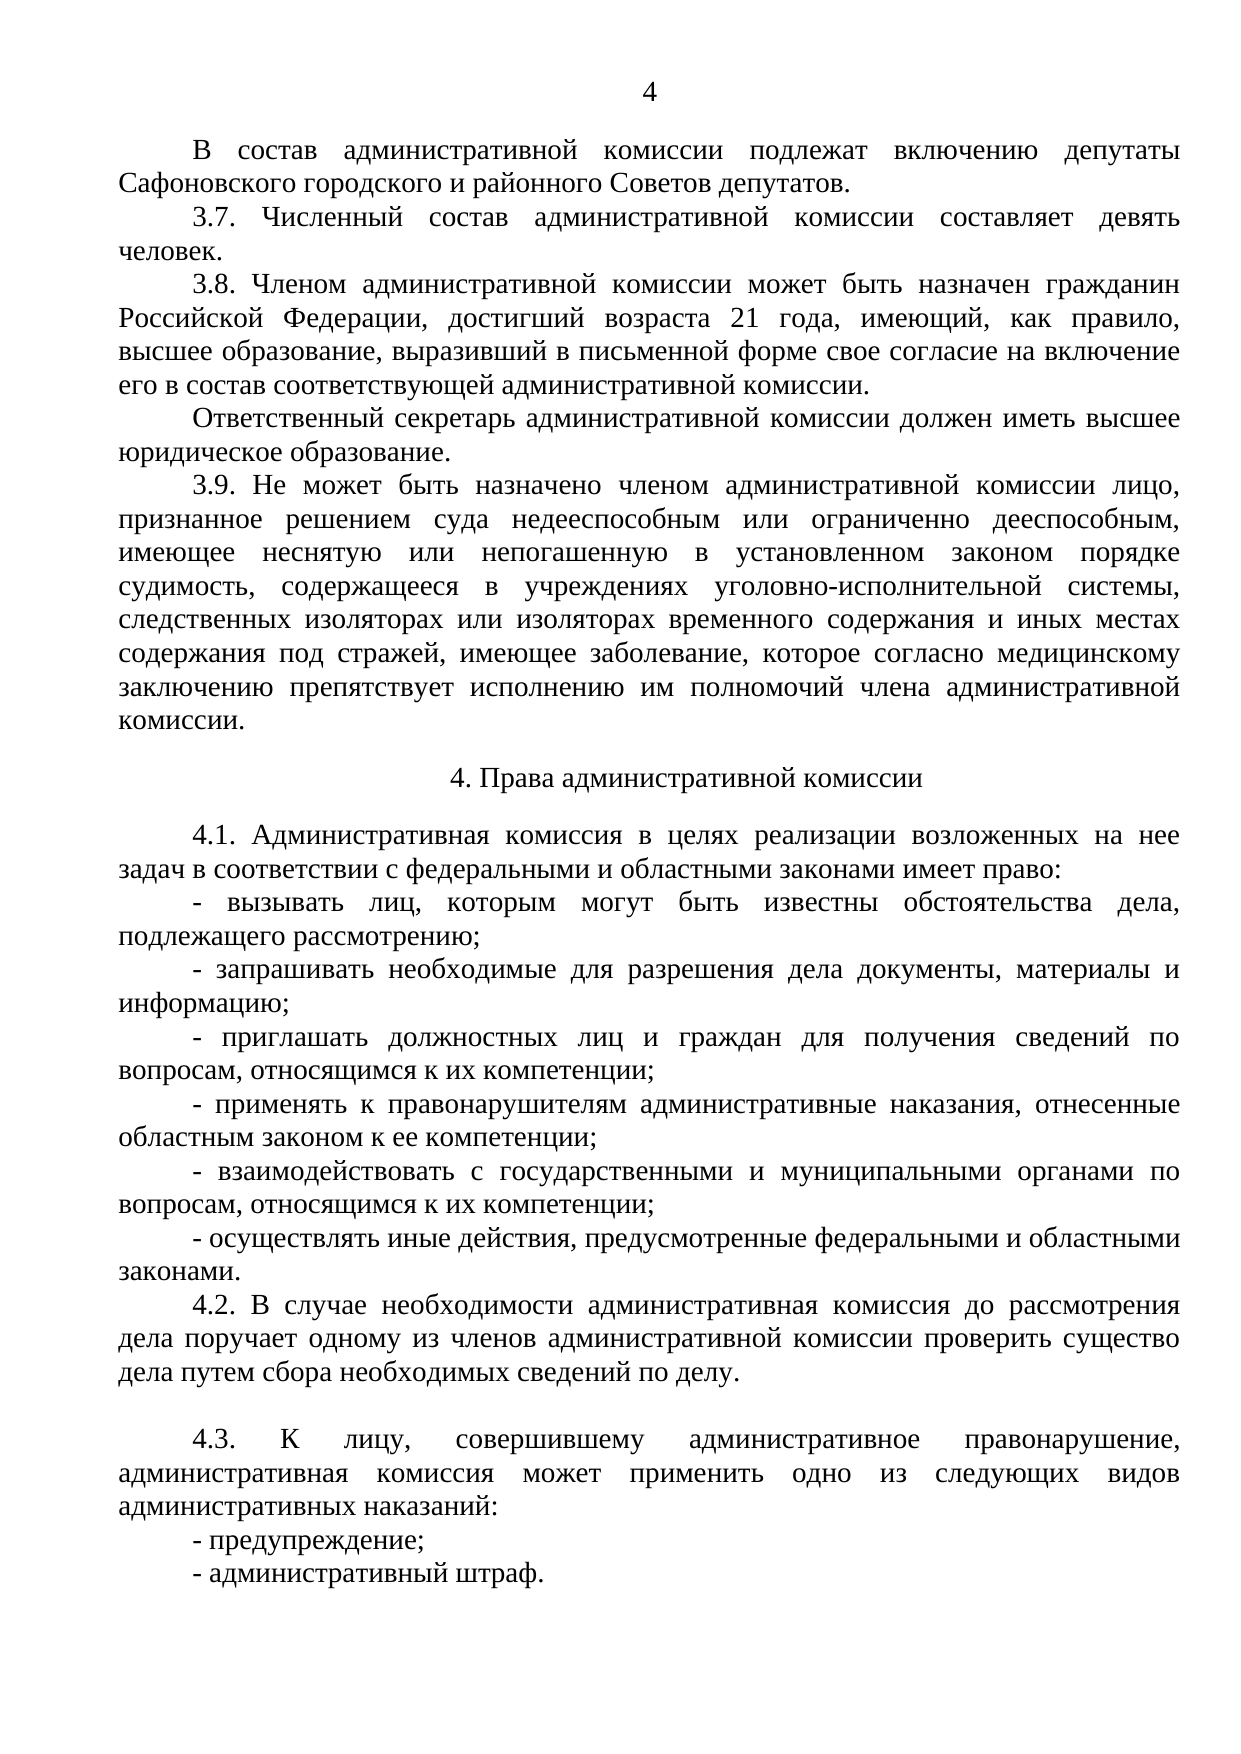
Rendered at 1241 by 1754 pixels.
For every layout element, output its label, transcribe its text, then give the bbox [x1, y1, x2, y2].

text - запрашивать необходимые для разрешения дела документы, материалы и информацию; [118, 952, 1181, 1019]
text - приглашать должностных лиц и граждан для получения сведений по вопросам, относящимся к их компетенции; [118, 1019, 1181, 1086]
text - предупреждение; [118, 1522, 1181, 1555]
text - применять к правонарушителям административные наказания, отнесенные областным законом к ее компетенции; [118, 1086, 1181, 1153]
text 4. Права административной комиссии [118, 760, 1181, 793]
text 3.7. Численный состав административной комиссии составляет девять человек. [118, 199, 1181, 266]
text Ответственный секретарь административной комиссии должен иметь высшее юридическое образование. [118, 400, 1181, 467]
text - осуществлять иные действия, предусмотренные федеральными и областными законами. [118, 1220, 1181, 1287]
text - административный штраф. [118, 1555, 1181, 1589]
text - вызывать лиц, которым могут быть известны обстоятельства дела, подлежащего рассмотрению; [118, 884, 1181, 952]
text 4.1. Административная комиссия в целях реализации возложенных на нее задач в соответствии с федеральными и областными законами имеет право: [118, 817, 1181, 884]
text 3.9. Не может быть назначено членом административной комиссии лицо, признанное решением суда недееспособным или ограниченно дееспособным, имеющее неснятую или непогашенную в установленном законом порядке судимость, содержащееся в учреждениях уголовно-исполнительной системы, следственных изоляторах или изоляторах временного содержания и иных местах содержания под стражей, имеющее заболевание, которое согласно медицинскому заключению препятствует исполнению им полномочий члена административной комиссии. [118, 467, 1181, 736]
text В состав административной комиссии подлежат включению депутаты Сафоновского городского и районного Советов депутатов. [118, 132, 1181, 199]
text 4.2. В случае необходимости административная комиссия до рассмотрения дела поручает одному из членов административной комиссии проверить существо дела путем сбора необходимых сведений по делу. [118, 1287, 1181, 1388]
text - взаимодействовать с государственными и муниципальными органами по вопросам, относящимся к их компетенции; [118, 1153, 1181, 1220]
text 4.3. К лицу, совершившему административное правонарушение, административная комиссия может применить одно из следующих видов административных наказаний: [118, 1421, 1181, 1522]
text 3.8. Членом административной комиссии может быть назначен гражданин Российской Федерации, достигший возраста 21 года, имеющий, как правило, высшее образование, выразивший в письменной форме свое согласие на включение его в состав соответствующей административной комиссии. [118, 266, 1181, 400]
